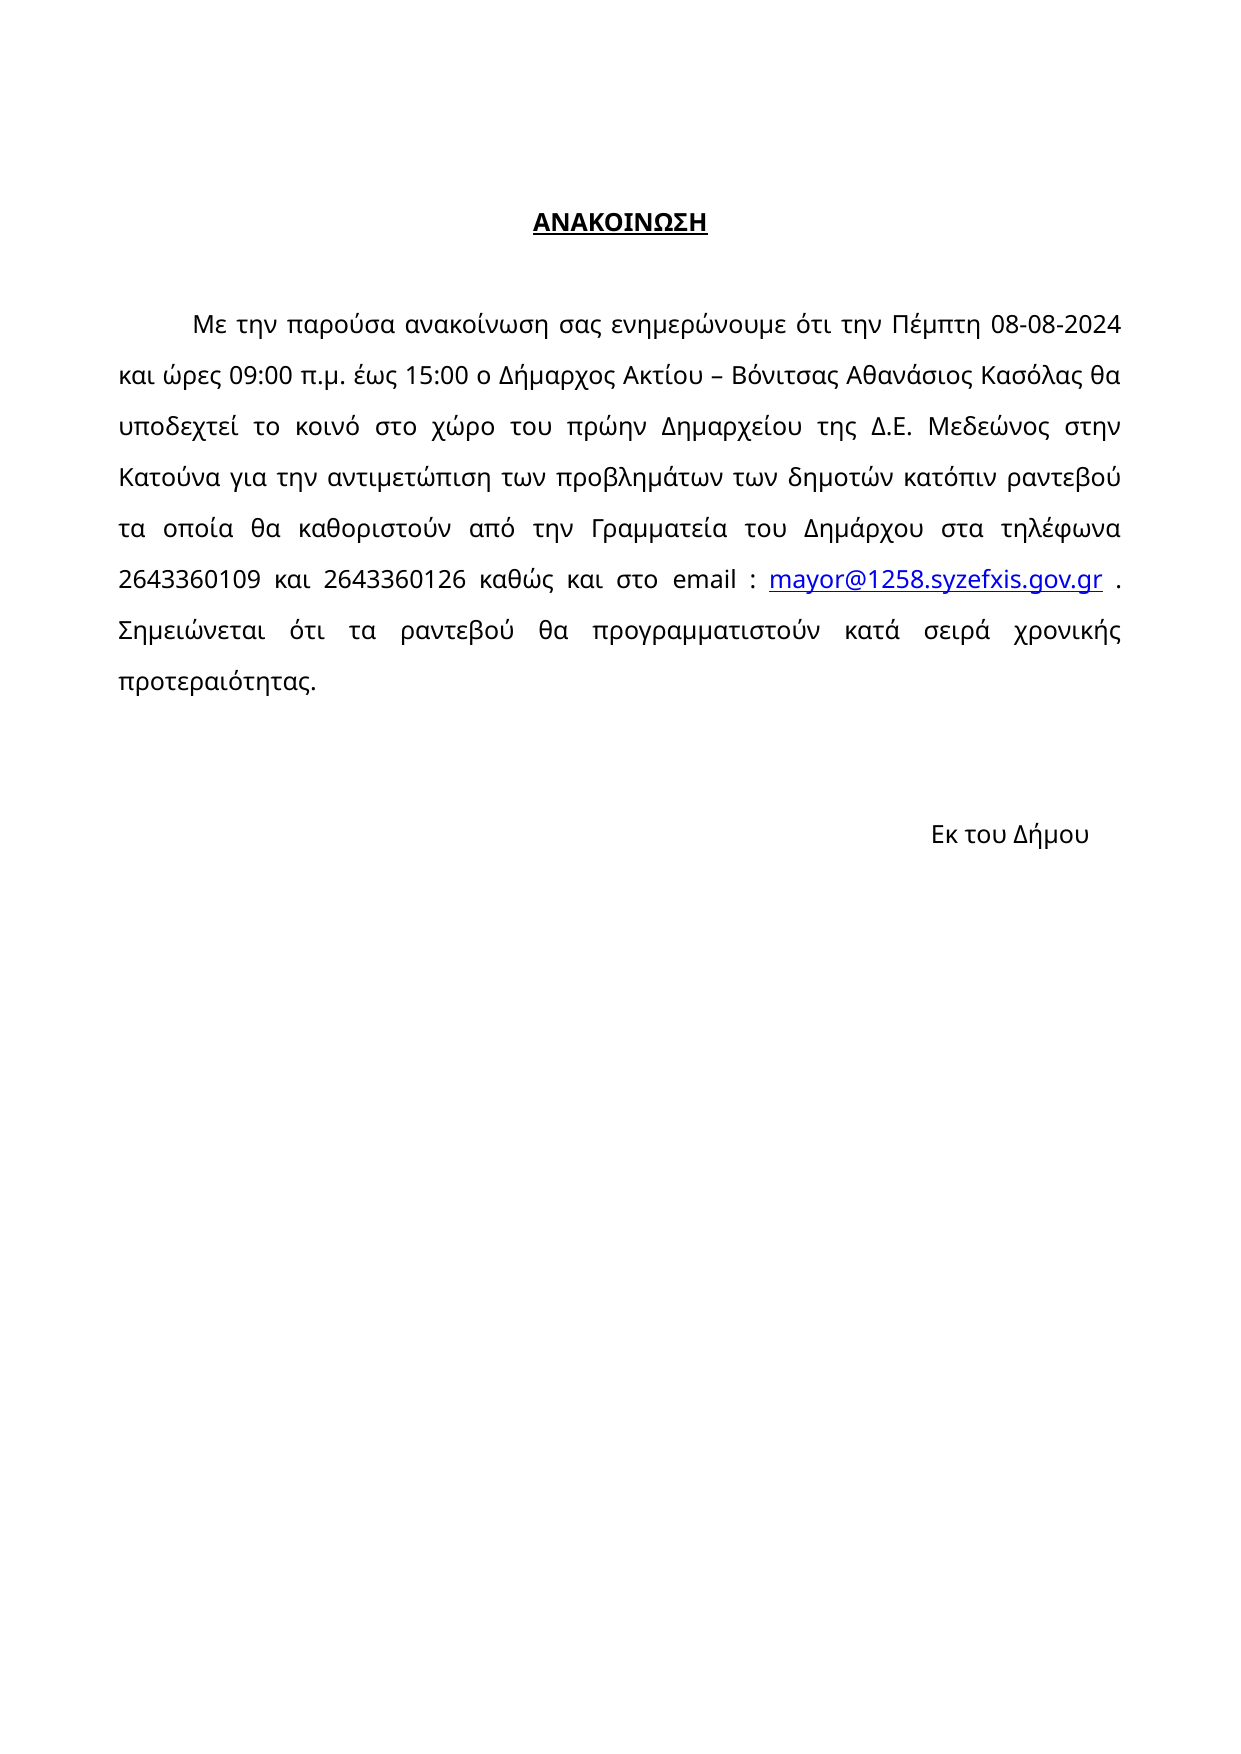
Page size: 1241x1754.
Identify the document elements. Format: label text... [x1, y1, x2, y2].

text ΑΝΑΚΟΙΝΩΣΗ [118, 204, 1122, 238]
text Με την παρούσα ανακοίνωση σας ενημερώνουμε ότι την Πέμπτη 08-08-2024 και ώρες 09:00 π.μ. έως 15:00 ο Δήμαρχος Ακτίου – Βόνιτσας Αθανάσιος Κασόλας θα υποδεχτεί το κοινό στο χώρο του πρώην Δημαρχείου της Δ.Ε. Μεδεώνος στην Κατούνα για την αντιμετώπιση των προβλημάτων των δημοτών κατόπιν ραντεβού τα οποία θα καθοριστούν από την Γραμματεία του Δημάρχου στα τηλέφωνα 2643360109 και 2643360126 καθώς και στο email : mayor@1258.syzefxis.gov.gr . Σημειώνεται ότι τα ραντεβού θα προγραμματιστούν κατά σειρά χρονικής προτεραιότητας. [118, 307, 1122, 698]
text Εκ του Δήμου [118, 817, 1122, 851]
